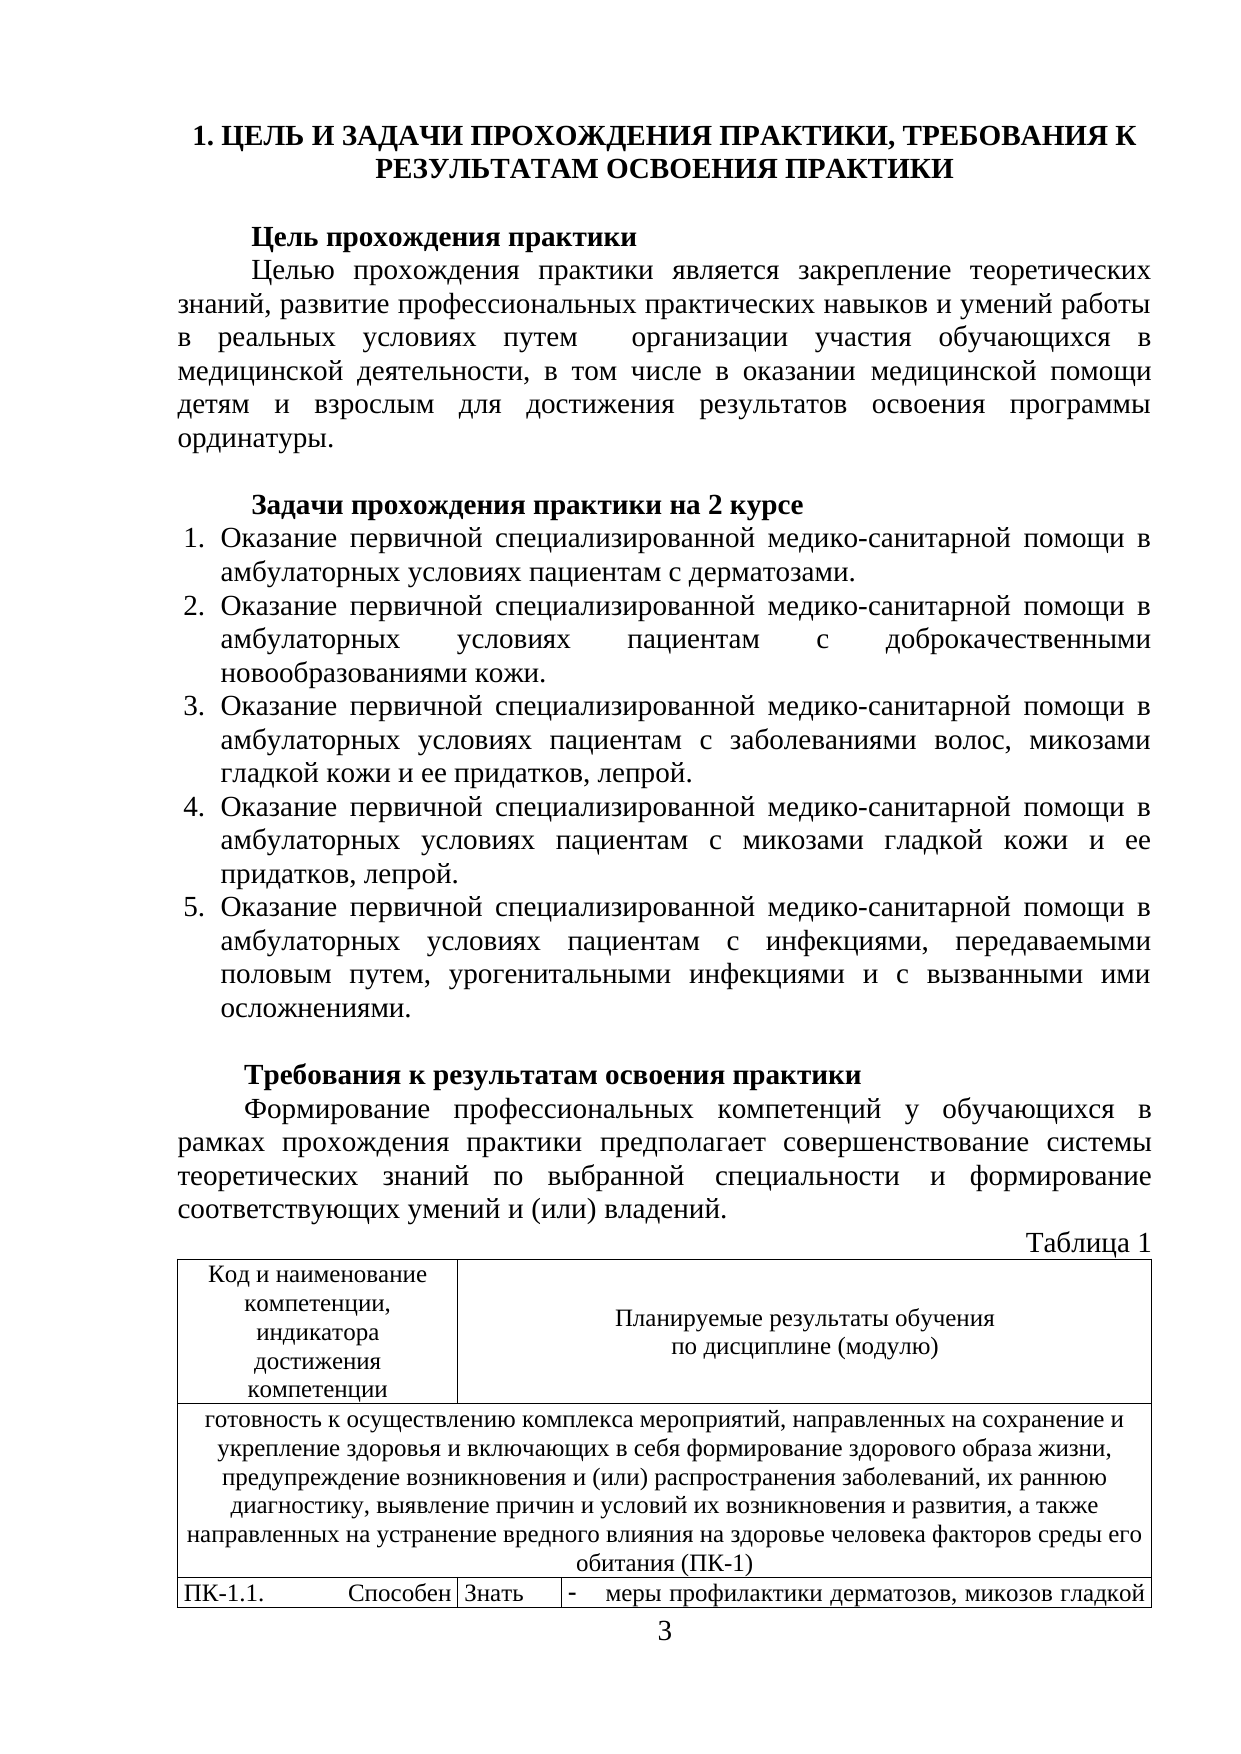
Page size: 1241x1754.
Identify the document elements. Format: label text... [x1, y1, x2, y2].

table_header Планируемые результаты обучения по дисциплине (модулю) [458, 1260, 1151, 1403]
list Оказание первичной специализированной медико-санитарной помощи в амбулаторных условиях пациентам с заболеваниями волос, микозами гладкой кожи и ее придатков, лепрой. [183, 688, 1152, 789]
text Таблица 1 [177, 1225, 1152, 1258]
table_cell Знать [458, 1578, 561, 1607]
list Оказание первичной специализированной медико-санитарной помощи в амбулаторных условиях пациентам с инфекциями, передаваемыми половым путем, урогенитальными инфекциями и с вызванными ими осложнениями. [183, 889, 1152, 1024]
list Оказание первичной специализированной медико-санитарной помощи в амбулаторных условиях пациентам с микозами гладкой кожи и ее придатков, лепрой. [183, 789, 1152, 889]
text Цель прохождения практики [177, 219, 1152, 252]
list Оказание первичной специализированной медико-санитарной помощи в амбулаторных условиях пациентам с дерматозами. [183, 521, 1152, 588]
text Целью прохождения практики является закрепление теоретических знаний, развитие профессиональных практических навыков и умений работы в реальных условиях путем организации участия обучающихся в медицинской деятельности, в том числе в оказании медицинской помощи детям и взрослым для достижения результатов освоения программы ординатуры. [177, 252, 1152, 453]
subtitle 1. ЦЕЛЬ И ЗАДАЧИ ПРОХОЖДЕНИЯ ПРАКТИКИ, ТРЕБОВАНИЯ К РЕЗУЛЬТАТАМ ОСВОЕНИЯ ПРАКТИКИ [177, 118, 1152, 185]
table_header Код и наименование компетенции, индикатора достижения компетенции [178, 1260, 457, 1403]
text Требования к результатам освоения практики [177, 1057, 1152, 1091]
text Формирование профессиональных компетенций у обучающихся в рамках прохождения практики предполагает совершенствование системы теоретических знаний по выбранной специальности и формирование соответствующих умений и (или) владений. [177, 1091, 1152, 1225]
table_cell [178, 1578, 457, 1607]
list Оказание первичной специализированной медико-санитарной помощи в амбулаторных условиях пациентам с доброкачественными новообразованиями кожи. [183, 588, 1152, 688]
table_cell готовность к осуществлению комплекса мероприятий, направленных на сохранение и укрепление здоровья и включающих в себя формирование здорового образа жизни, предупреждение возникновения и (или) распространения заболеваний, их раннюю диагностику, выявление причин и условий их возникновения и развития, а также направленных на устранение вредного влияния на здоровье человека факторов среды его обитания (ПК-1) [178, 1404, 1151, 1577]
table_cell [562, 1578, 1151, 1607]
text Задачи прохождения практики на 2 курсе [177, 487, 1152, 521]
